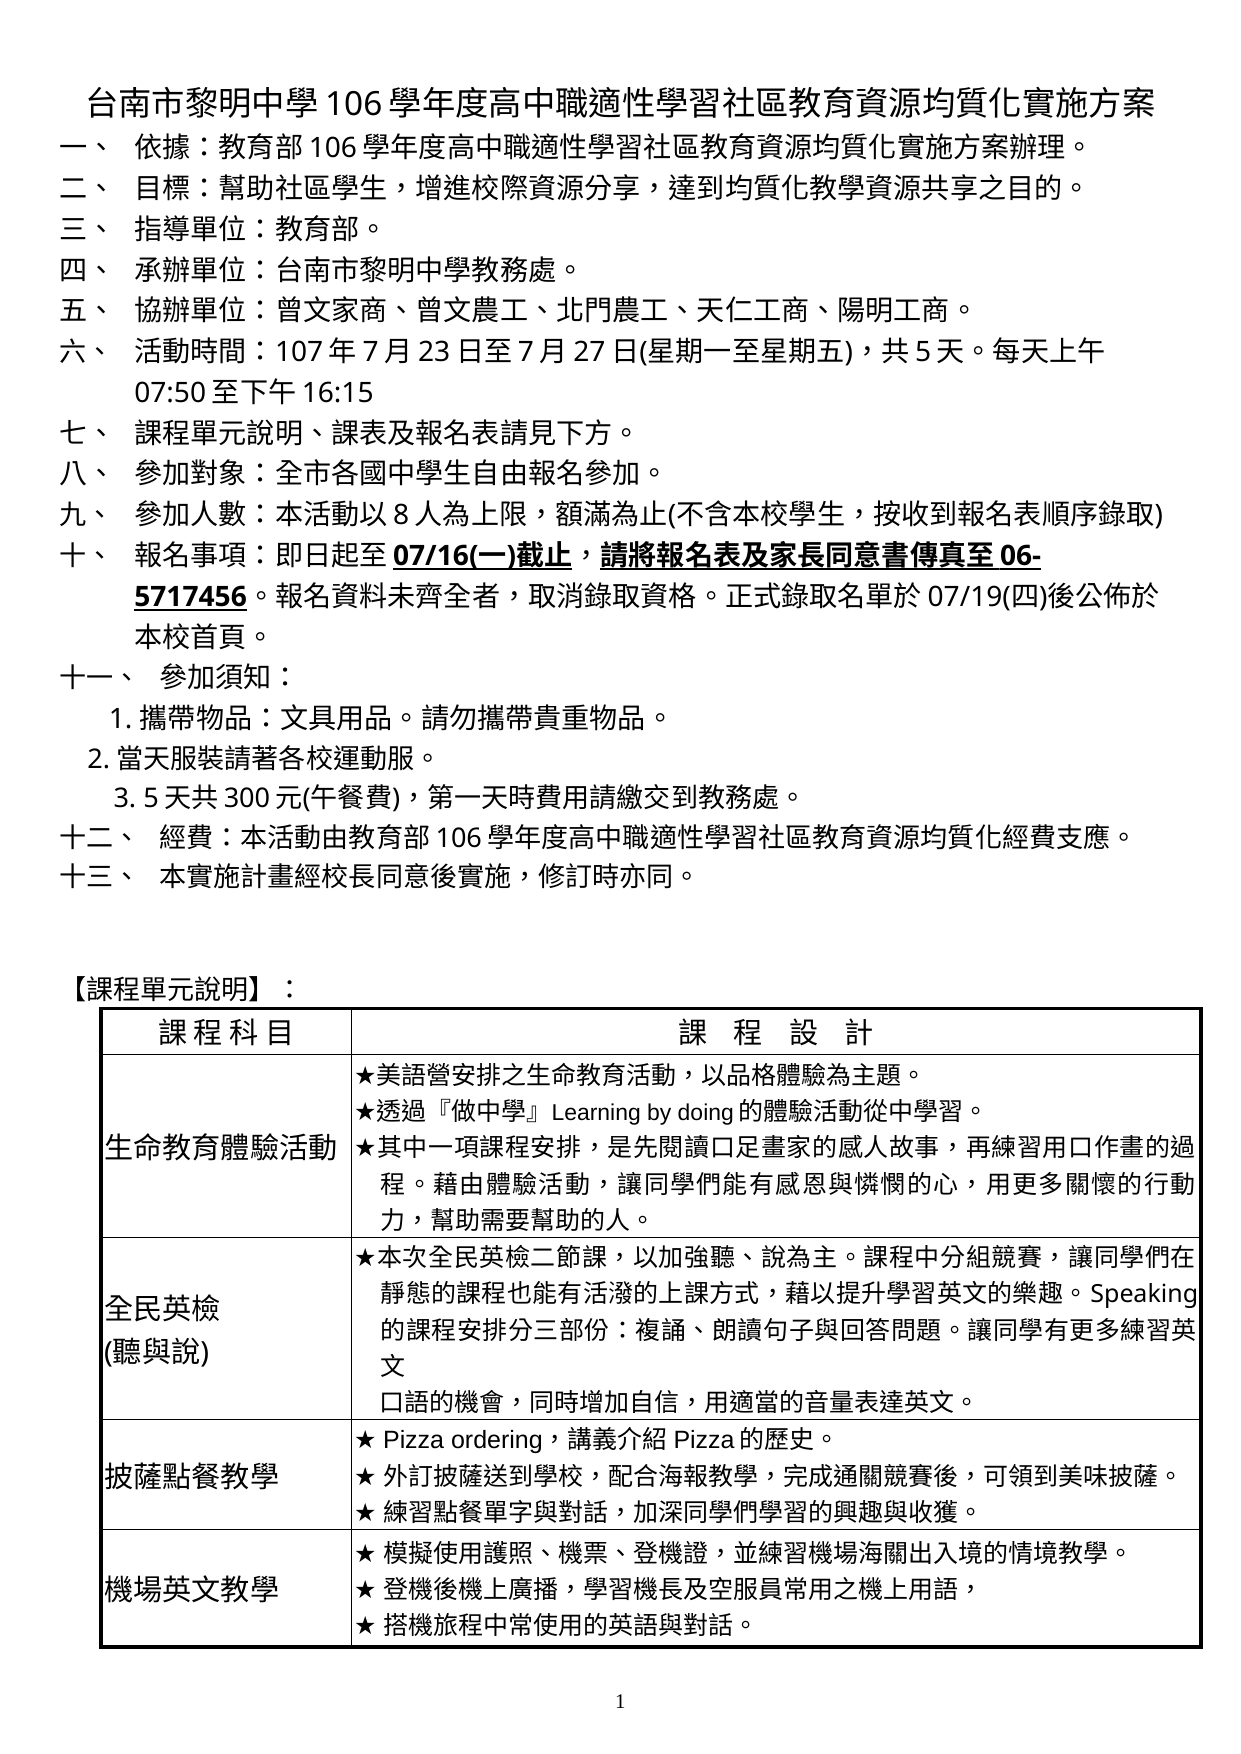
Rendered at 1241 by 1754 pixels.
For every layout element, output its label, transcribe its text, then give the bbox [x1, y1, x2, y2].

list 指導單位：教育部。 [59, 207, 1181, 247]
text 【課程單元說明】： [59, 968, 1181, 1007]
text 台南市黎明中學106學年度高中職適性學習社區教育資源均質化實施方案 [59, 77, 1181, 125]
table_cell ★本次全民英檢二節課，以加強聽、說為主。課程中分組競賽，讓同學們在靜態的課程也能有活潑的上課方式，藉以提升學習英文的樂趣。Speaking的課程安排分三部份：複誦、朗讀句子與回答問題。讓同學有更多練習英文 口語的機會，同時增加自信，用適當的音量表達英文。 [352, 1238, 1199, 1419]
table_cell 生命教育體驗活動 [103, 1055, 351, 1237]
list 活動時間：107年7月23日至7月27日(星期一至星期五)，共5天。每天上午07:50至下午16:15 [59, 329, 1181, 411]
text 1. 攜帶物品：文具用品。請勿攜帶貴重物品。 [109, 696, 1181, 737]
list 承辦單位：台南市黎明中學教務處。 [59, 247, 1181, 288]
text 2. 當天服裝請著各校運動服。 [59, 737, 1181, 776]
table_cell 全民英檢 (聽與說) [103, 1238, 351, 1419]
table_cell ★ Pizza ordering，講義介紹 Pizza的歷史。 ★ 外訂披薩送到學校，配合海報教學，完成通關競賽後，可領到美味披薩。 ★ 練習點餐單字與對話，加深同學們學習的興趣與收獲。 [352, 1420, 1199, 1529]
list 協辦單位：曾文家商、曾文農工、北門農工、天仁工商、陽明工商。 [59, 288, 1181, 329]
list 參加須知： [59, 655, 1181, 696]
list 報名事項：即日起至07/16(一)截止，請將報名表及家長同意書傳真至06-5717456。報名資料未齊全者，取消錄取資格。正式錄取名單於07/19(四)後公佈於本校首頁。 [59, 533, 1181, 655]
list 課程單元說明、課表及報名表請見下方。 [59, 411, 1181, 451]
table_cell ★ 模擬使用護照、機票、登機證，並練習機場海關出入境的情境教學。 ★ 登機後機上廣播，學習機長及空服員常用之機上用語， ★ 搭機旅程中常使用的英語與對話。 [352, 1530, 1199, 1645]
table_cell 機場英文教學 [103, 1530, 351, 1645]
table_header 課 程 設 計 [352, 1010, 1199, 1054]
table_header 課 程 科 目 [103, 1010, 351, 1054]
list 經費：本活動由教育部106學年度高中職適性學習社區教育資源均質化經費支應。 [59, 816, 1181, 855]
text 3. 5天共300元(午餐費)，第一天時費用請繳交到教務處。 [59, 776, 1181, 816]
list 目標：幫助社區學生，增進校際資源分享，達到均質化教學資源共享之目的。 [59, 166, 1181, 207]
list 參加對象：全市各國中學生自由報名參加。 [59, 451, 1181, 492]
table_cell ★美語營安排之生命教育活動，以品格體驗為主題。 ★透過『做中學』Learning by doing的體驗活動從中學習。 ★其中一項課程安排，是先閱讀口足畫家的感人故事，再練習用口作畫的過程。藉由體驗活動，讓同學們能有感恩與憐憫的心，用更多關懷的行動力，幫助需要幫助的人。 [352, 1055, 1199, 1237]
list 本實施計畫經校長同意後實施，修訂時亦同。 [59, 855, 1181, 894]
table_cell 披薩點餐教學 [103, 1420, 351, 1529]
list 參加人數：本活動以8人為上限，額滿為止(不含本校學生，按收到報名表順序錄取) [59, 492, 1181, 533]
list 依據：教育部106學年度高中職適性學習社區教育資源均質化實施方案辦理。 [59, 125, 1181, 166]
